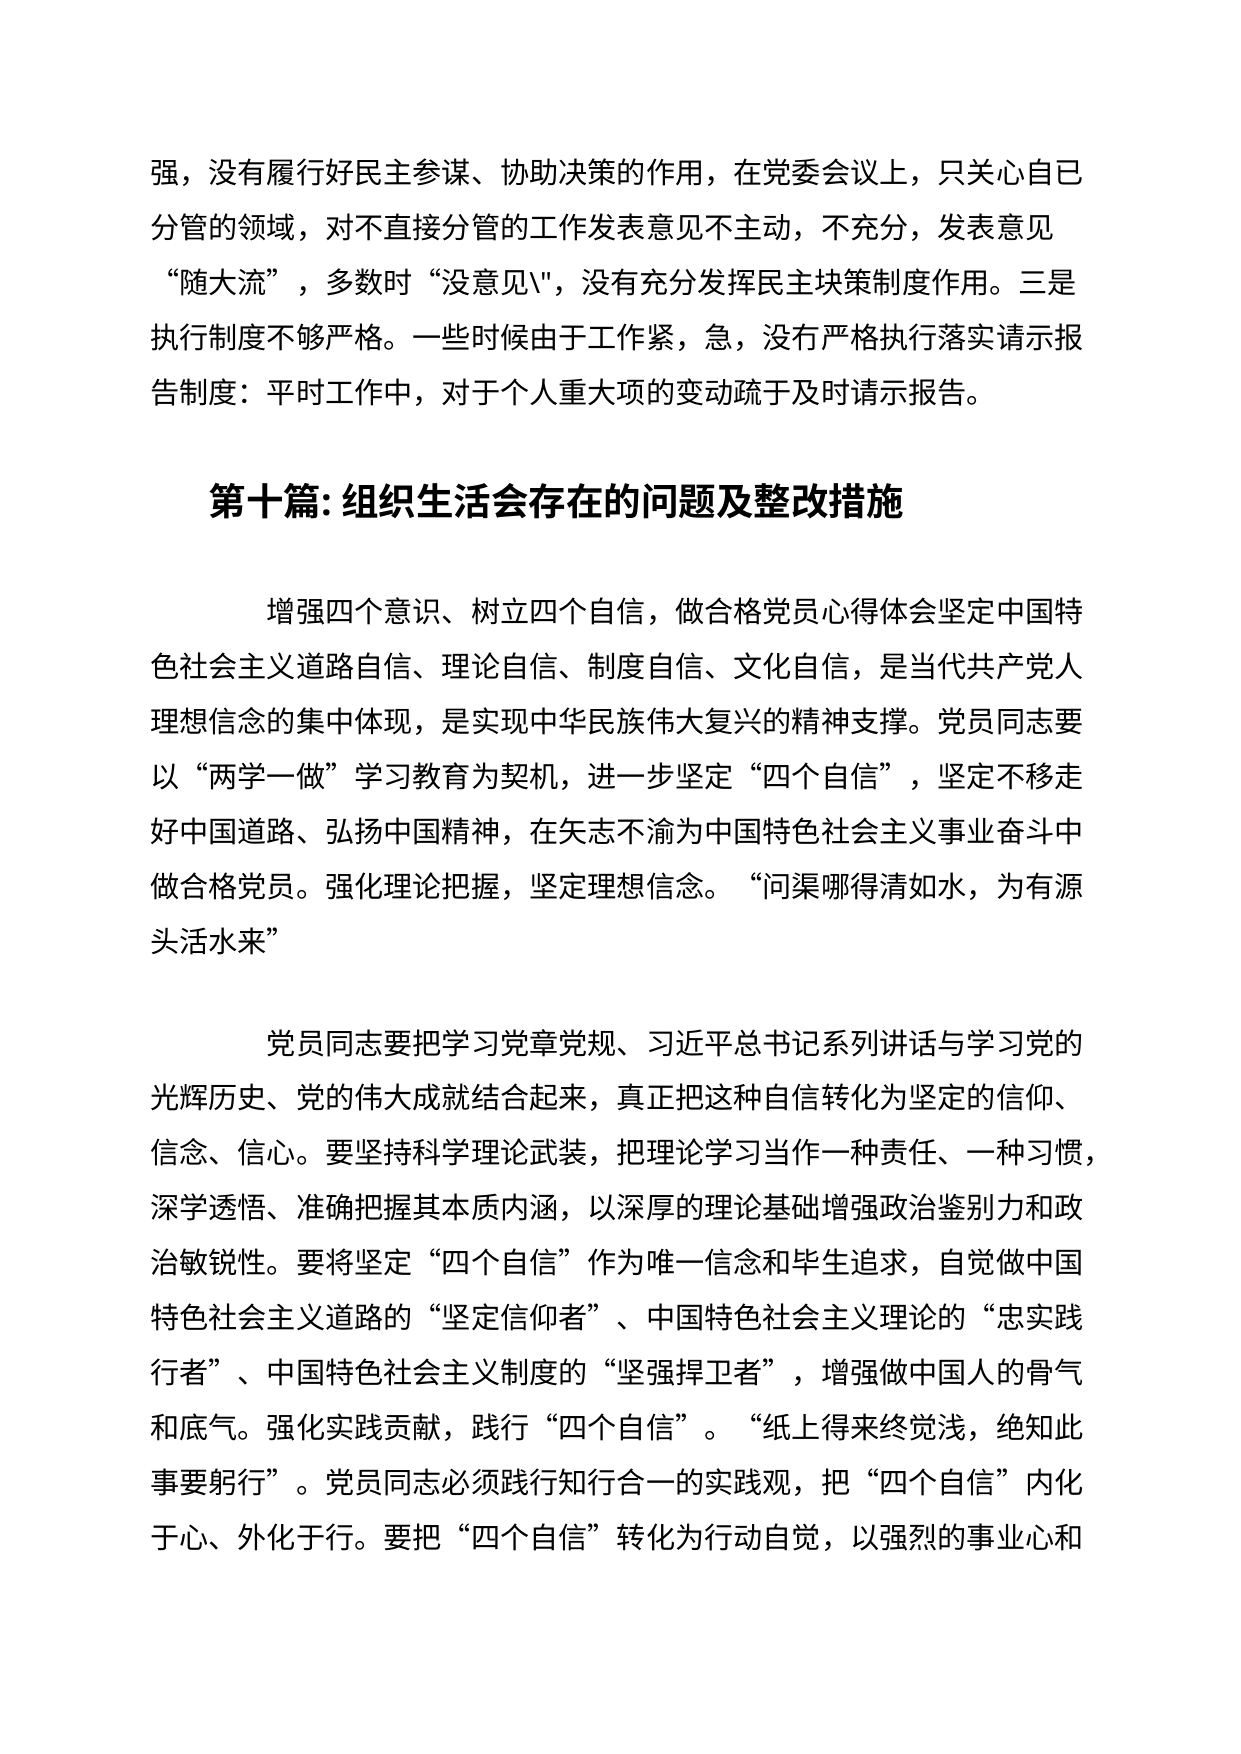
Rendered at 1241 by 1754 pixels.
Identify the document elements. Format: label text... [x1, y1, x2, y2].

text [150, 1020, 1090, 1557]
text 第十篇: 组织生活会存在的问题及整改措施 [150, 471, 1090, 526]
text 增强四个意识、树立四个自信，做合格党员心得体会坚定中国特色社会主义道路自信、理论自信、制度自信、文化自信，是当代共产党人理想信念的集中体现，是实现中华民族伟大复兴的精神支撑。党员同志要以“两学一做”学习教育为契机，进一步坚定“四个自信”，坚定不移走好中国道路、弘扬中国精神，在矢志不渝为中国特色社会主义事业奋斗中做合格党员。强化理论把握，坚定理想信念。“问渠哪得清如水，为有源头活水来” [150, 589, 1090, 961]
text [150, 150, 1090, 412]
